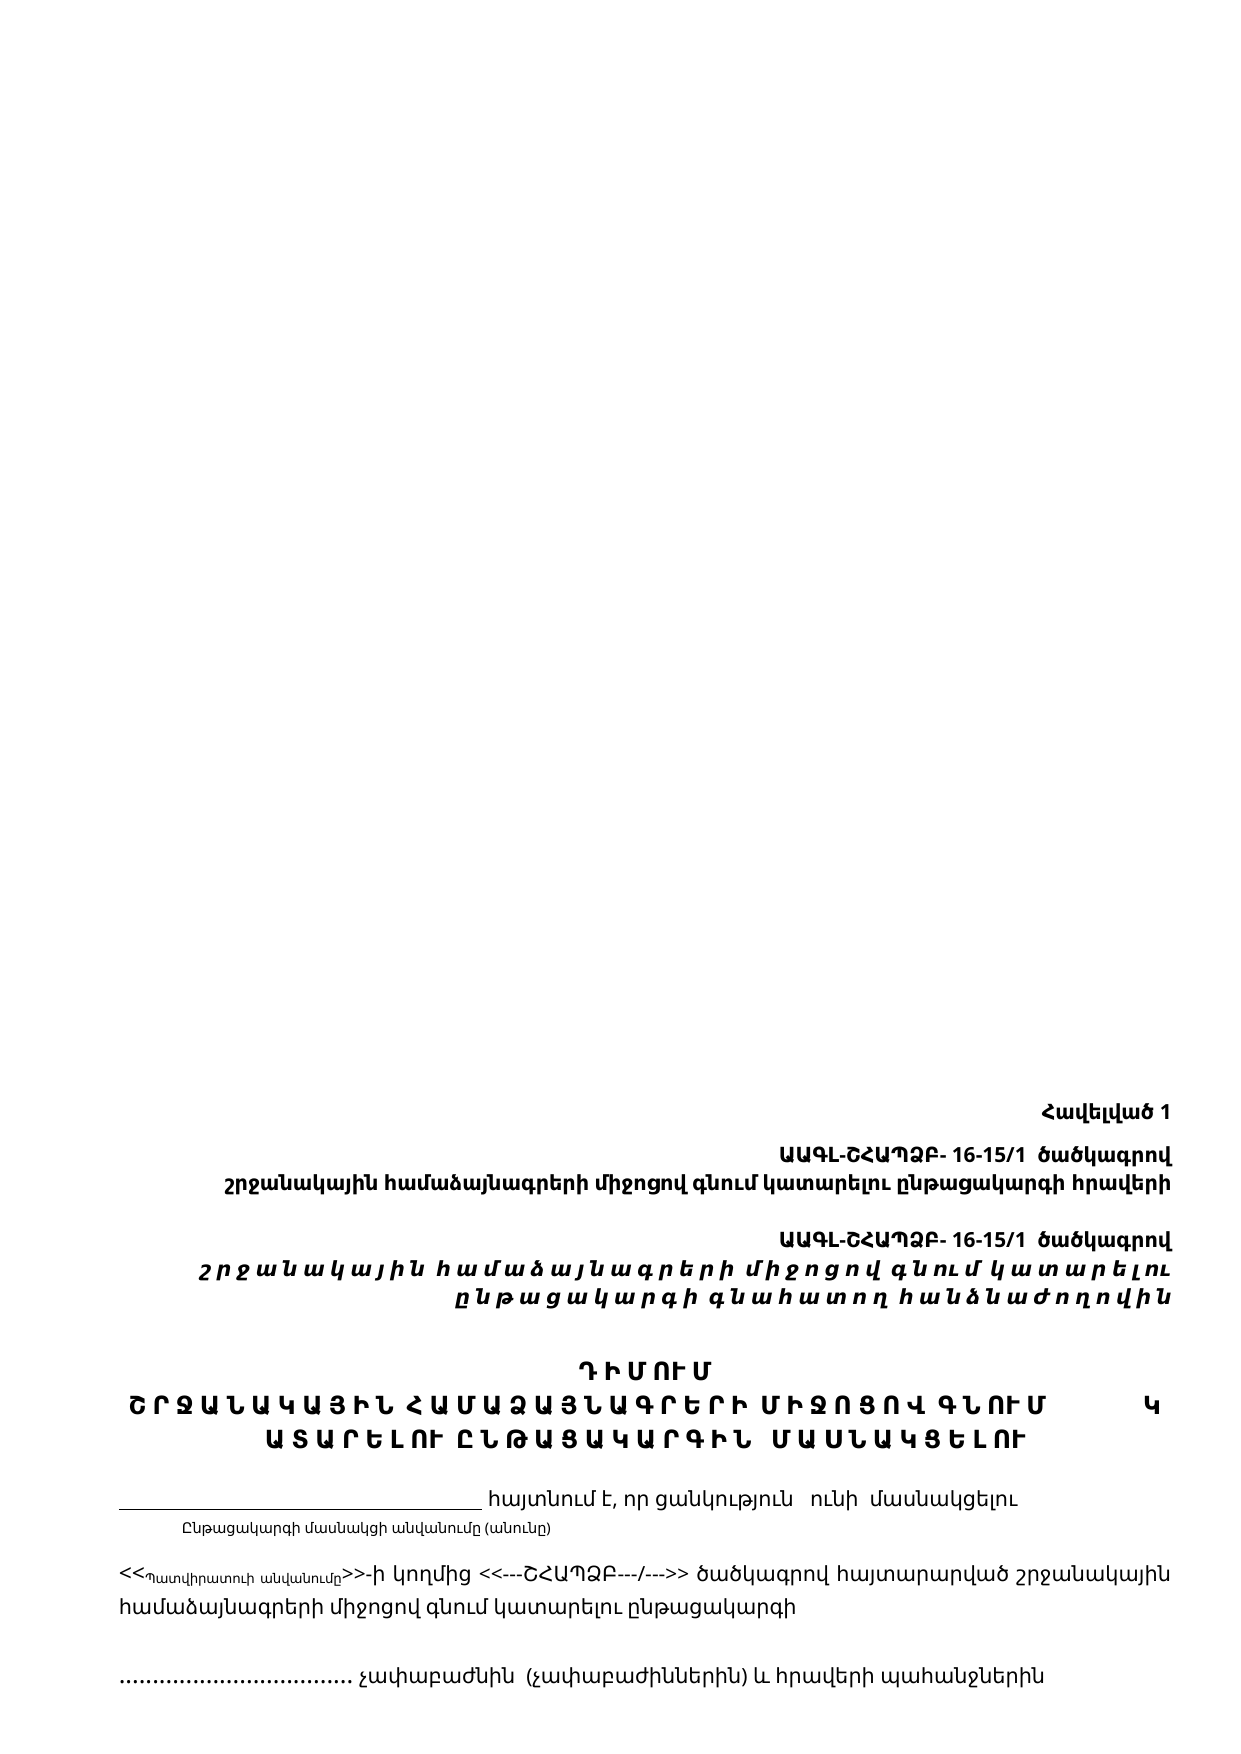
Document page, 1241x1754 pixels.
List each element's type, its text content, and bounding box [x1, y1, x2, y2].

text ԱԱԳԼ-ՇՀԱՊՁԲ- 16-15/1 ծածկագրով [118, 1140, 1171, 1168]
subtitle Շ Ր Ջ Ա Ն Ա Կ Ա Յ Ի Ն Հ Ա Մ Ա Ձ Ա Յ Ն Ա Գ Ր Ե Ր Ի Մ Ի Ջ Ո Ց Ո Վ Գ Ն ՈՒ Մ Կ Ա Տ Ա Ր Ե Լ ՈՒ Ը Ն Թ Ա Ց Ա Կ Ա Ր Գ Ի Ն Մ Ա Ս Ն Ա Կ Ց Ե Լ ՈՒ [118, 1387, 1171, 1456]
text շրջանակային համաձայնագրերի միջոցով գնում կատարելու ընթացակարգի հրավերի [118, 1168, 1171, 1197]
text ը ն թ ա ց ա կ ա ր գ ի գ ն ա հ ա տ ո ղ հ ա ն ձ ն ա ժ ո ղ ո վ ի ն [118, 1282, 1171, 1311]
text ԱԱԳԼ-ՇՀԱՊՁԲ- 16-15/1 ծածկագրով [118, 1225, 1171, 1254]
text հայտնում է, որ ցանկություն ունի մասնակցելու [118, 1484, 1171, 1513]
text <<Պատվիրատուի անվանումը>>-ի կողմից <<---ՇՀԱՊՁԲ---/--->> ծածկագրով հայտարարված շրջանակային համաձայնագրերի միջոցով գնում կատարելու ընթացակարգի [118, 1557, 1171, 1620]
text շ ր ջ ա ն ա կ ա յ ի ն հ ա մ ա ձ ա յ ն ա գ ր ե ր ի մ ի ջ ո ց ո վ գ ն ու մ կ ա տ ա ր ե լ ու [118, 1254, 1171, 1282]
text ................................... չափաբաժնին (չափաբաժիններին) և հրավերի պահանջներին [118, 1657, 1171, 1691]
text Դ Ի Մ ՈՒ Մ [118, 1353, 1171, 1387]
text Ընթացակարգի մասնակցի անվանումը (անունը) [118, 1517, 1171, 1551]
text Հավելված 1 [118, 1097, 1171, 1126]
